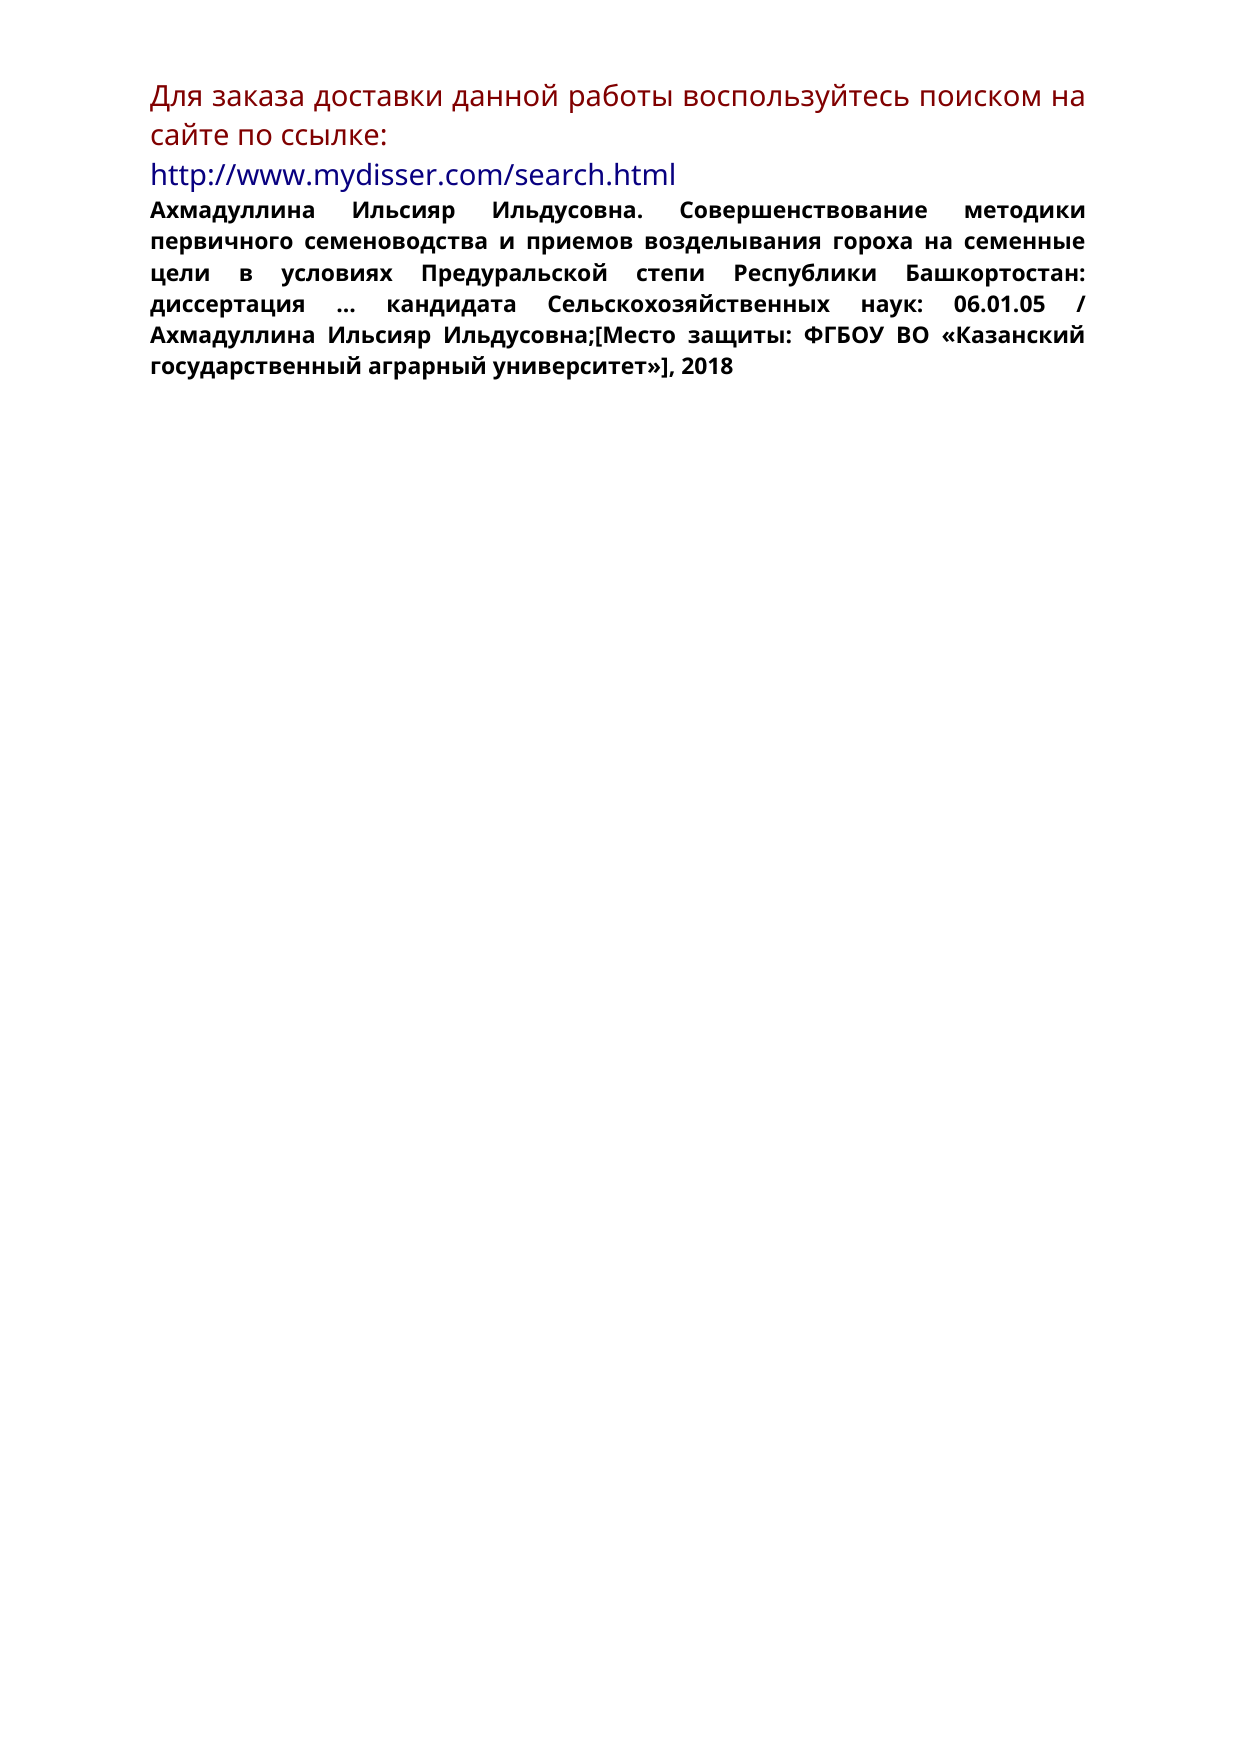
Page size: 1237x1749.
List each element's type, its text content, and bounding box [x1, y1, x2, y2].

text Ахмадуллина Ильсияр Ильдусовна. Совершенствование методики первичного семеноводства и приемов возделывания гороха на семенные цели в условиях Предуральской степи Республики Башкортостан: диссертация ... кандидата Сельскохозяйственных наук: 06.01.05 / Ахмадуллина Ильсияр Ильдусовна;[Место защиты: ФГБОУ ВО «Казанский государственный аграрный университет»], 2018 [150, 194, 1086, 382]
